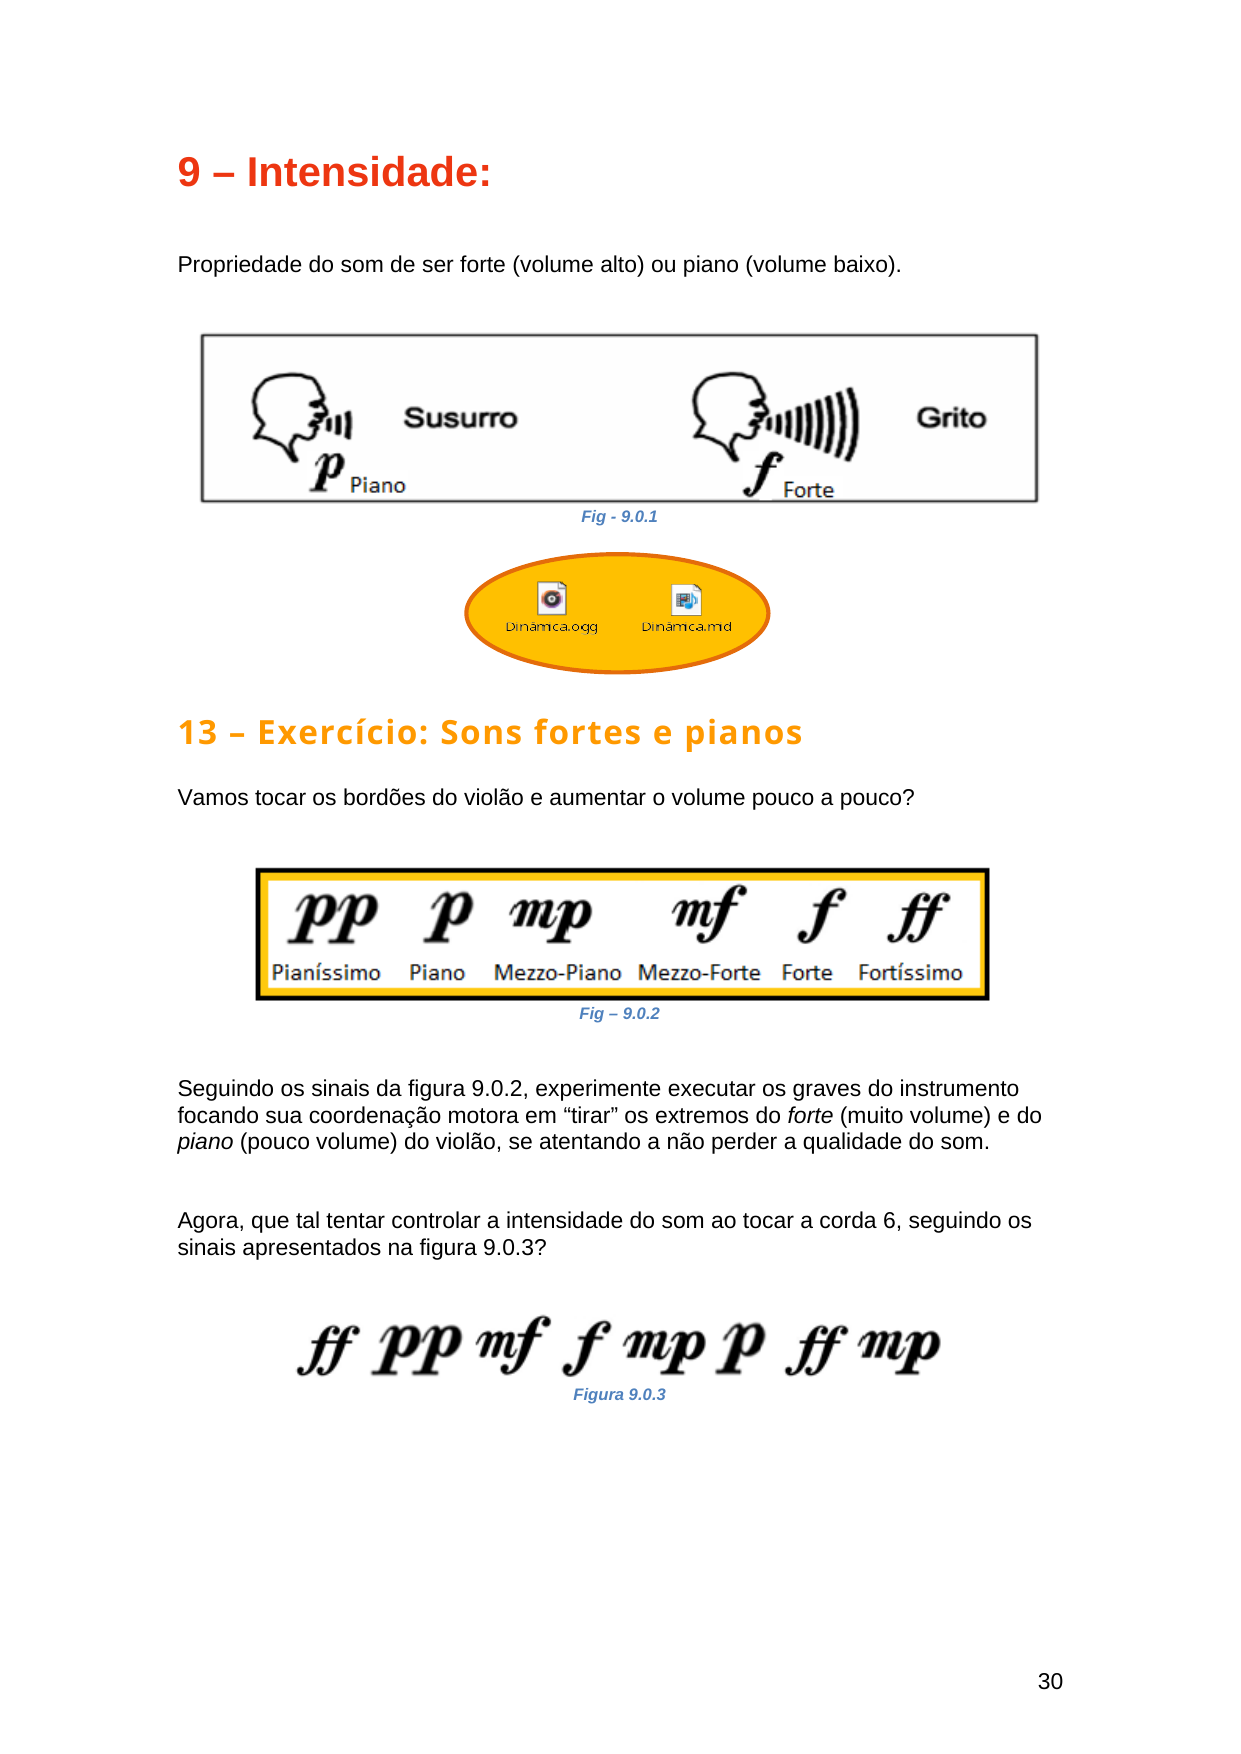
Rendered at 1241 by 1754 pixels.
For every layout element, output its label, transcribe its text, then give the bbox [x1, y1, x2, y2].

text Agora, que tal tentar controlar a intensidade do som ao tocar a corda 6, seguindo os sinais apresentados na figura 9.0.3? [177, 1207, 1063, 1260]
picture [245, 862, 995, 1004]
text Seguindo os sinais da figura 9.0.2, experimente executar os graves do instrumento focando sua coordenação motora em “tirar” os extremos do forte (muito volume) e do piano (pouco volume) do violão, se atentando a não perder a qualidade do som. [177, 1075, 1063, 1154]
subtitle 9 – Intensidade: [177, 148, 1063, 196]
text Fig – 9.0.2 [177, 1003, 1063, 1023]
text Propriedade do som de ser forte (volume alto) ou piano (volume baixo). [177, 251, 1063, 277]
text Vamos tocar os bordões do violão e aumentar o volume pouco a pouco? [177, 784, 1063, 810]
subtitle 13 – Exercício: Sons fortes e pianos [177, 709, 1063, 754]
text Figura 9.0.3 [177, 1384, 1063, 1403]
picture [195, 330, 1045, 507]
text Fig - 9.0.1 [177, 507, 1063, 526]
picture [282, 1312, 958, 1385]
